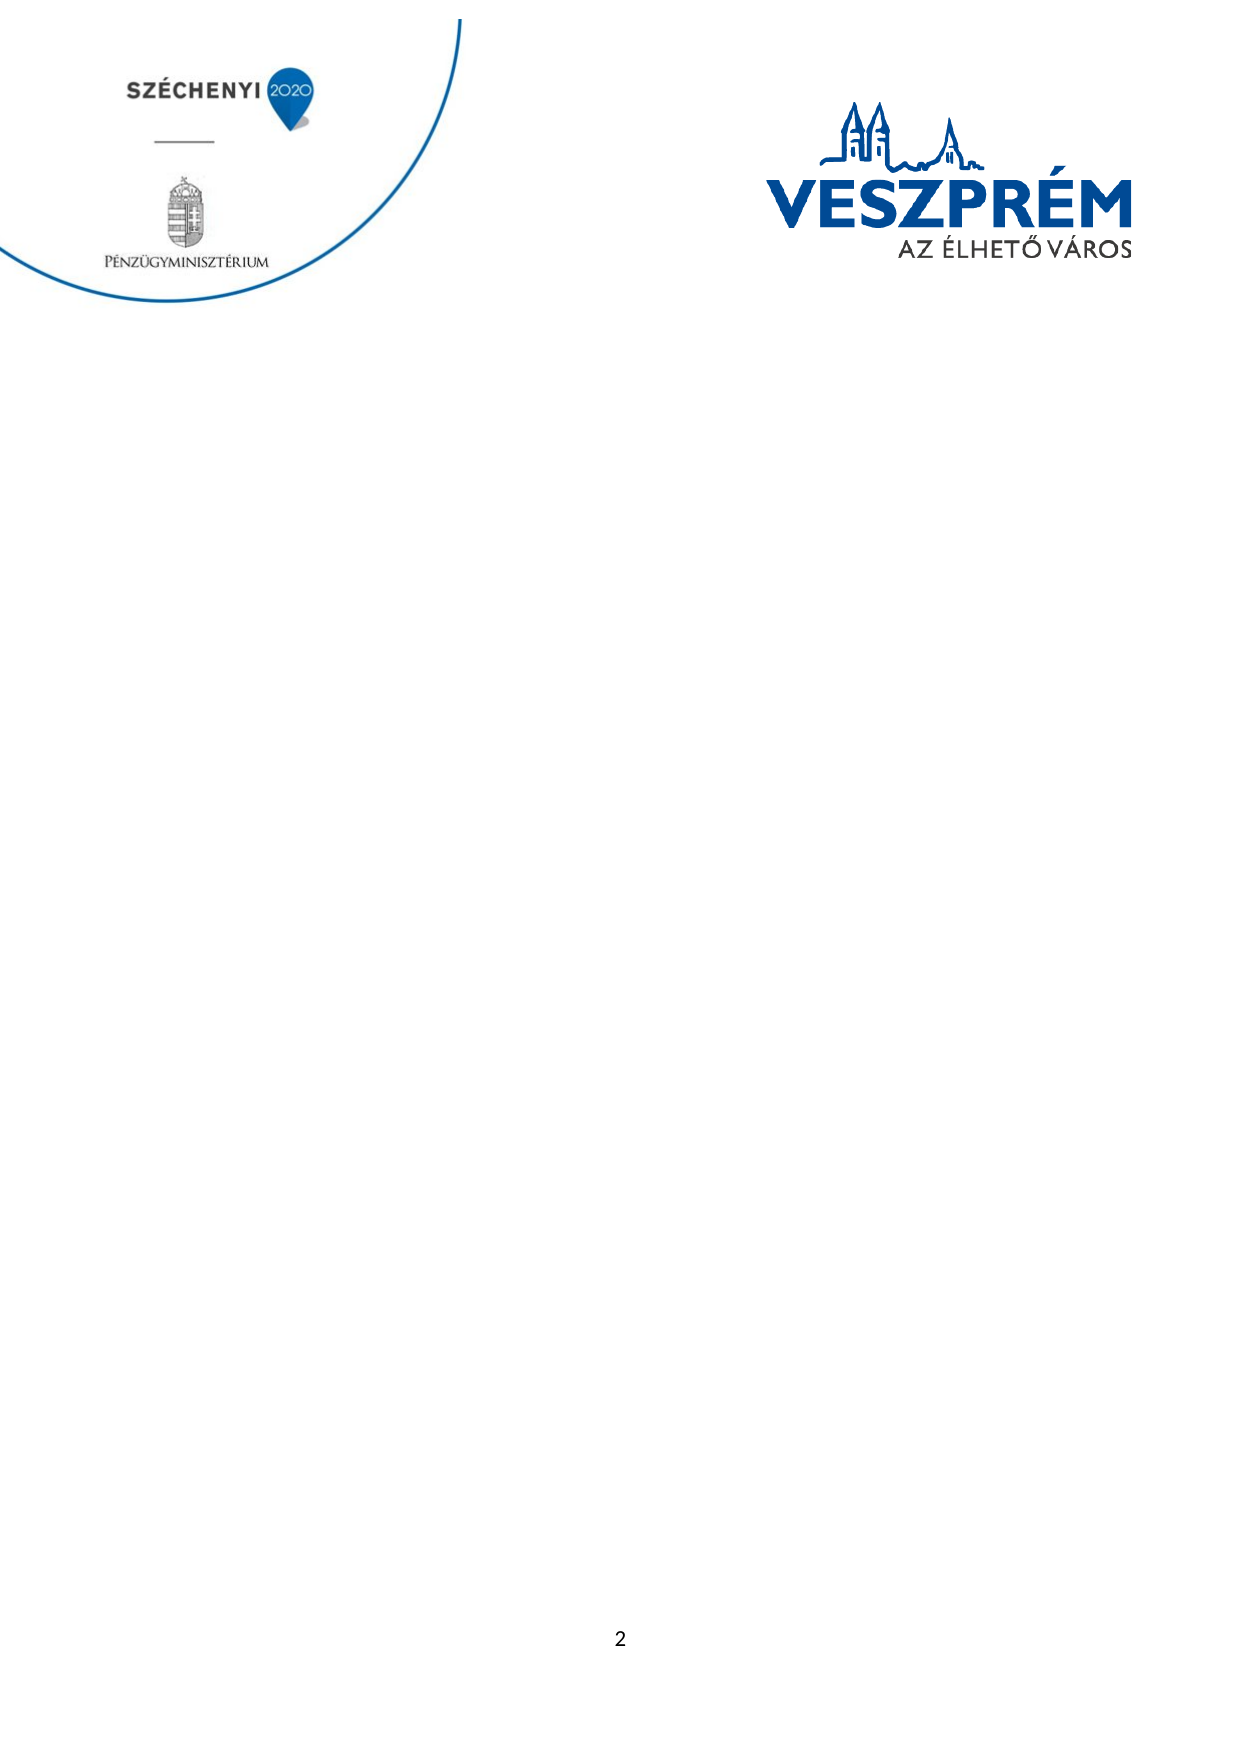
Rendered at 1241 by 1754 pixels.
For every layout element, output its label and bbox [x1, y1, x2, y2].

picture [0, 19, 472, 315]
picture [766, 101, 1132, 258]
